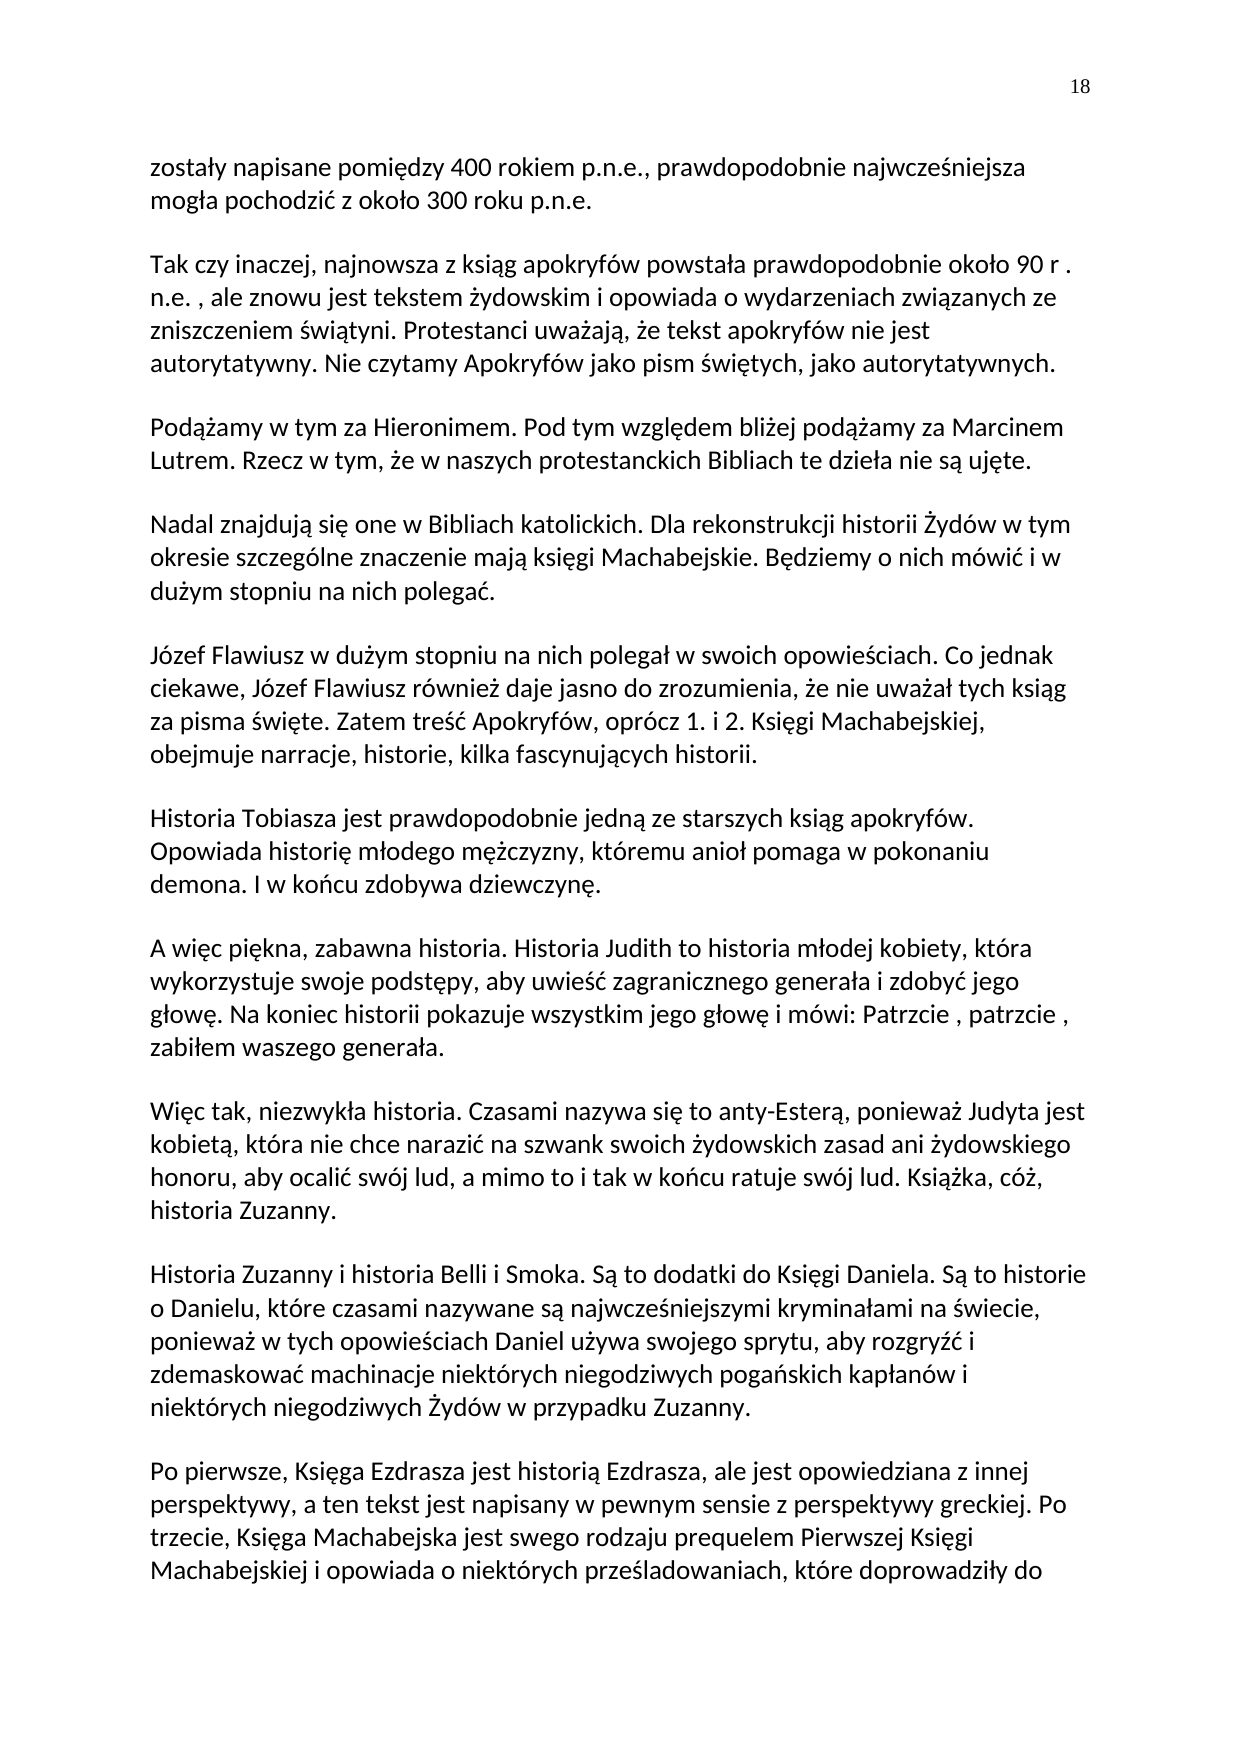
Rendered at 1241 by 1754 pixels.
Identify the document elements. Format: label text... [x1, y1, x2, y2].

text Podążamy w tym za Hieronimem. Pod tym względem bliżej podążamy za Marcinem Lutrem. Rzecz w tym, że w naszych protestanckich Bibliach te dzieła nie są ujęte. [150, 410, 1090, 476]
text Józef Flawiusz w dużym stopniu na nich polegał w swoich opowieściach. Co jednak ciekawe, Józef Flawiusz również daje jasno do zrozumienia, że nie uważał tych ksiąg za pisma święte. Zatem treść Apokryfów, oprócz 1. i 2. Księgi Machabejskiej, obejmuje narracje, historie, kilka fascynujących historii. [150, 638, 1090, 770]
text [150, 150, 1090, 216]
text Więc tak, niezwykła historia. Czasami nazywa się to anty-Esterą, ponieważ Judyta jest kobietą, która nie chce narazić na szwank swoich żydowskich zasad ani żydowskiego honoru, aby ocalić swój lud, a mimo to i tak w końcu ratuje swój lud. Książka, cóż, historia Zuzanny. [150, 1094, 1090, 1227]
text A więc piękna, zabawna historia. Historia Judith to historia młodej kobiety, która wykorzystuje swoje podstępy, aby uwieść zagranicznego generała i zdobyć jego głowę. Na koniec historii pokazuje wszystkim jego głowę i mówi: Patrzcie , patrzcie , zabiłem waszego generała. [150, 931, 1090, 1063]
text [150, 1454, 1090, 1586]
text Historia Zuzanny i historia Belli i Smoka. Są to dodatki do Księgi Daniela. Są to historie o Danielu, które czasami nazywane są najwcześniejszymi kryminałami na świecie, ponieważ w tych opowieściach Daniel używa swojego sprytu, aby rozgryźć i zdemaskować machinacje niektórych niegodziwych pogańskich kapłanów i niektórych niegodziwych Żydów w przypadku Zuzanny. [150, 1258, 1090, 1423]
text Historia Tobiasza jest prawdopodobnie jedną ze starszych ksiąg apokryfów. Opowiada historię młodego mężczyzny, któremu anioł pomaga w pokonaniu demona. I w końcu zdobywa dziewczynę. [150, 801, 1090, 900]
text Tak czy inaczej, najnowsza z ksiąg apokryfów powstała prawdopodobnie około 90 r . n.e. , ale znowu jest tekstem żydowskim i opowiada o wydarzeniach związanych ze zniszczeniem świątyni. Protestanci uważają, że tekst apokryfów nie jest autorytatywny. Nie czytamy Apokryfów jako pism świętych, jako autorytatywnych. [150, 247, 1090, 379]
text Nadal znajdują się one w Bibliach katolickich. Dla rekonstrukcji historii Żydów w tym okresie szczególne znaczenie mają księgi Machabejskie. Będziemy o nich mówić i w dużym stopniu na nich polegać. [150, 508, 1090, 607]
